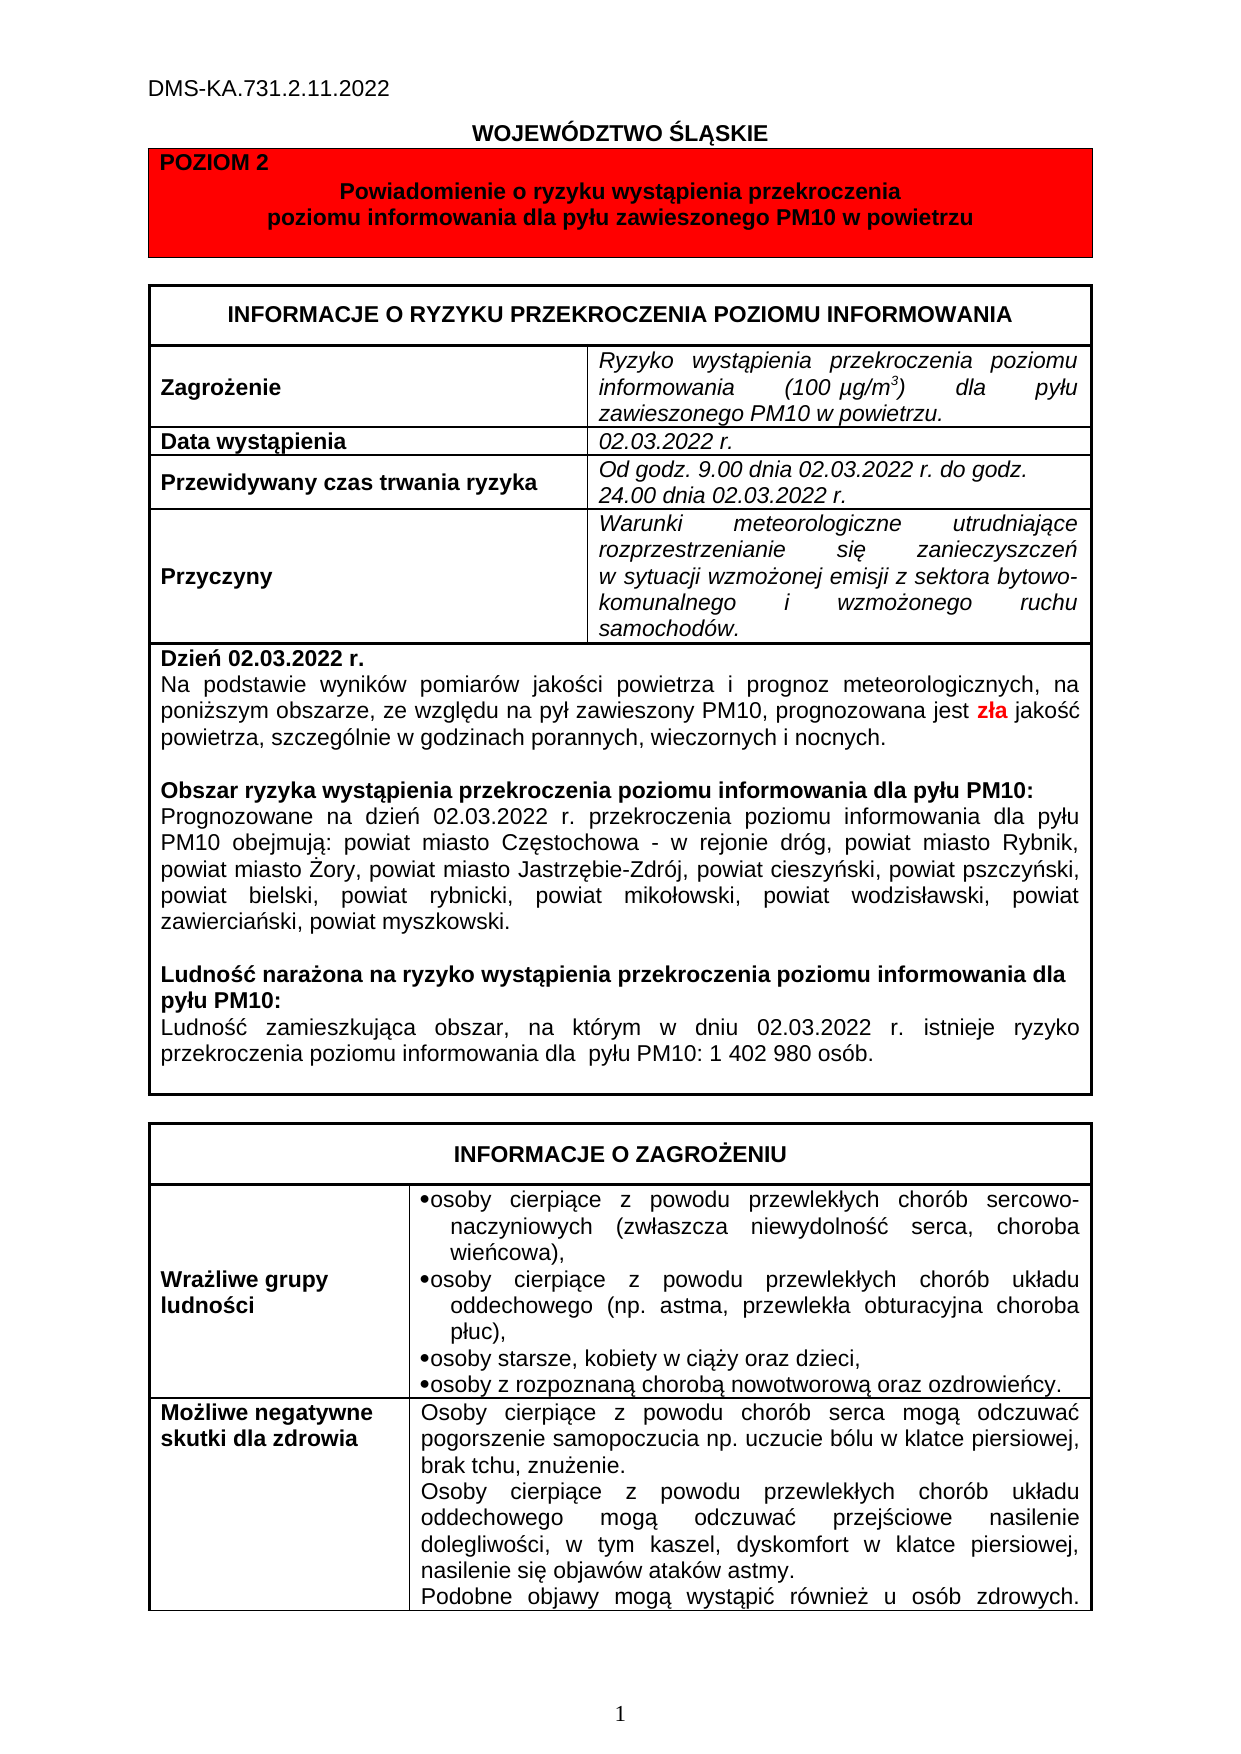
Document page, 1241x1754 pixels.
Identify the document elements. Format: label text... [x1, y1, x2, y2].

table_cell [410, 1399, 1090, 1610]
text DMS-KA.731.2.11.2022 [148, 75, 1093, 101]
table_cell Przyczyny [151, 510, 587, 642]
table_cell Zagrożenie [151, 347, 587, 426]
table_cell Data wystąpienia [151, 428, 587, 454]
table_cell Ryzyko wystąpienia przekroczenia poziomu informowania (100 µg/m3) dla pyłu zawieszonego PM10 w powietrzu. [588, 347, 1090, 426]
table_cell Dzień 02.03.2022 r. Na podstawie wyników pomiarów jakości powietrza i prognoz meteorologicznych, na poniższym obszarze, ze względu na pył zawieszony PM10, prognozowana jest zła jakość powietrza, szczególnie w godzinach porannych, wieczornych i nocnych. Obszar ryzyka wystąpienia przekroczenia poziomu informowania dla pyłu PM10: Prognozowane na dzień 02.03.2022 r. przekroczenia poziomu informowania dla pyłu PM10 obejmują: powiat miasto Częstochowa - w rejonie dróg, powiat miasto Rybnik, powiat miasto Żory, powiat miasto Jastrzębie-Zdrój, powiat cieszyński, powiat pszczyński, powiat bielski, powiat rybnicki, powiat mikołowski, powiat wodzisławski, powiat zawierciański, powiat myszkowski. Ludność narażona na ryzyko wystąpienia przekroczenia poziomu informowania dla pyłu PM10: Ludność zamieszkująca obszar, na którym w dniu 02.03.2022 r. istnieje ryzyko przekroczenia poziomu informowania dla pyłu PM10: 1 402 980 osób. [151, 645, 1090, 1093]
table_header POZIOM 2 Powiadomienie o ryzyku wystąpienia przekroczenia poziomu informowania dla pyłu zawieszonego PM10 w powietrzu [149, 149, 1092, 257]
table_cell osoby cierpiące z powodu przewlekłych chorób sercowo-naczyniowych (zwłaszcza niewydolność serca, choroba wieńcowa), osoby cierpiące z powodu przewlekłych chorób układu oddechowego (np. astma, przewlekła obturacyjna choroba płuc), osoby starsze, kobiety w ciąży oraz dzieci, osoby z rozpoznaną chorobą nowotworową oraz ozdrowieńcy. [410, 1186, 1090, 1397]
table_cell Przewidywany czas trwania ryzyka [151, 456, 587, 508]
table_cell 02.03.2022 r. [588, 428, 1090, 454]
table_cell Wrażliwe grupy ludności [151, 1186, 409, 1397]
text WOJEWÓDZTWO ŚLĄSKIE [148, 120, 1093, 146]
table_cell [151, 1399, 409, 1610]
table_cell Od godz. 9.00 dnia 02.03.2022 r. do godz. 24.00 dnia 02.03.2022 r. [588, 456, 1090, 508]
table_cell Warunki meteorologiczne utrudniające rozprzestrzenianie się zanieczyszczeń w sytuacji wzmożonej emisji z sektora bytowo-komunalnego i wzmożonego ruchu samochodów. [588, 510, 1090, 642]
table_header INFORMACJE O RYZYKU PRZEKROCZENIA POZIOMU INFORMOWANIA [151, 287, 1090, 344]
table_header INFORMACJE O ZAGROŻENIU [151, 1125, 1090, 1183]
